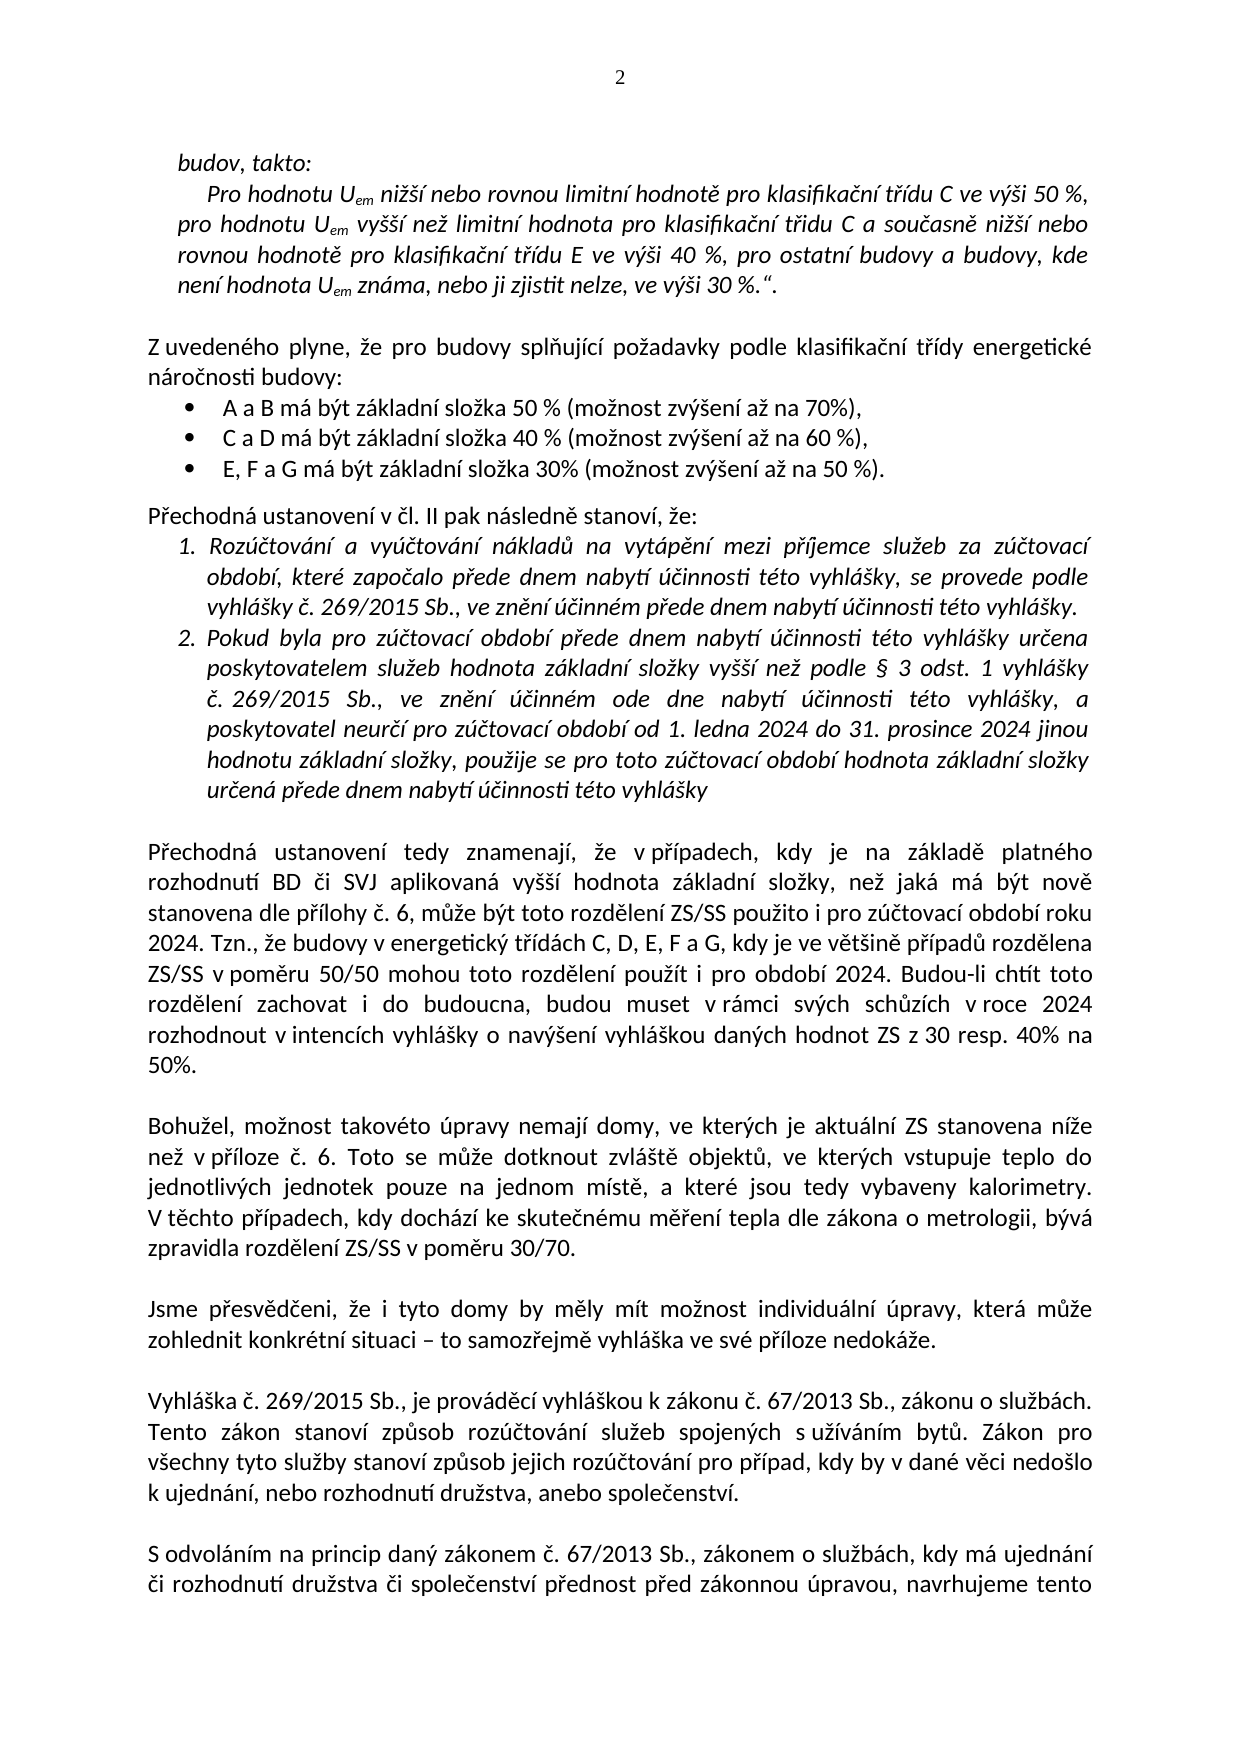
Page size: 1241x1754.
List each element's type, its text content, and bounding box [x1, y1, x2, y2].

text Jsme přesvědčeni, že i tyto domy by měly mít možnost individuální úpravy, která může zohlednit konkrétní situaci – to samozřejmě vyhláška ve své příloze nedokáže. [148, 1293, 1093, 1354]
text Bohužel, možnost takovéto úpravy nemají domy, ve kterých je aktuální ZS stanovena níže než v příloze č. 6. Toto se může dotknout zvláště objektů, ve kterých vstupuje teplo do jednotlivých jednotek pouze na jednom místě, a které jsou tedy vybaveny kalorimetry. V těchto případech, kdy dochází ke skutečnému měření tepla dle zákona o metrologii, bývá zpravidla rozdělení ZS/SS v poměru 30/70. [148, 1110, 1093, 1263]
list A a B má být základní složka 50 % (možnost zvýšení až na 70%), [185, 392, 1093, 422]
list C a D má být základní složka 40 % (možnost zvýšení až na 60 %), [185, 422, 1093, 453]
list E, F a G má být základní složka 30% (možnost zvýšení až na 50 %). [185, 453, 1093, 483]
text Přechodná ustanovení tedy znamenají, že v případech, kdy je na základě platného rozhodnutí BD či SVJ aplikovaná vyšší hodnota základní složky, než jaká má být nově stanovena dle přílohy č. 6, může být toto rozdělení ZS/SS použito i pro zúčtovací období roku 2024. Tzn., že budovy v energetický třídách C, D, E, F a G, kdy je ve většině případů rozdělena ZS/SS v poměru 50/50 mohou toto rozdělení použít i pro období 2024. Budou-li chtít toto rozdělení zachovat i do budoucna, budou muset v rámci svých schůzích v roce 2024 rozhodnout v intencích vyhlášky o navýšení vyhláškou daných hodnot ZS z 30 resp. 40% na 50%. [148, 836, 1093, 1080]
text Z uvedeného plyne, že pro budovy splňující požadavky podle klasifikační třídy energetické náročnosti budovy: [148, 331, 1093, 392]
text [177, 148, 1093, 178]
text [148, 1538, 1093, 1599]
text Vyhláška č. 269/2015 Sb., je prováděcí vyhláškou k zákonu č. 67/2013 Sb., zákonu o službách. Tento zákon stanoví způsob rozúčtování služeb spojených s užíváním bytů. Zákon pro všechny tyto služby stanoví způsob jejich rozúčtování pro případ, kdy by v dané věci nedošlo k ujednání, nebo rozhodnutí družstva, anebo společenství. [148, 1385, 1093, 1507]
text 2. Pokud byla pro zúčtovací období přede dnem nabytí účinnosti této vyhlášky určena poskytovatelem služeb hodnota základní složky vyšší než podle § 3 odst. 1 vyhlášky č. 269/2015 Sb., ve znění účinném ode dne nabytí účinnosti této vyhlášky, a poskytovatel neurčí pro zúčtovací období od 1. ledna 2024 do 31. prosince 2024 jinou hodnotu základní složky, použije se pro toto zúčtovací období hodnota základní složky určená přede dnem nabytí účinnosti této vyhlášky [177, 622, 1093, 805]
text Pro hodnotu Uem nižší nebo rovnou limitní hodnotě pro klasifikační třídu C ve výši 50 %, pro hodnotu Uem vyšší než limitní hodnota pro klasifikační třidu C a současně nižší nebo rovnou hodnotě pro klasifikační třídu E ve výši 40 %, pro ostatní budovy a budovy, kde není hodnota Uem známa, nebo ji zjistit nelze, ve výši 30 %.“. [177, 178, 1093, 300]
text Přechodná ustanovení v čl. II pak následně stanoví, že: [148, 500, 1093, 531]
text 1. Rozúčtování a vyúčtování nákladů na vytápění mezi příjemce služeb za zúčtovací období, které započalo přede dnem nabytí účinnosti této vyhlášky, se provede podle vyhlášky č. 269/2015 Sb., ve znění účinném přede dnem nabytí účinnosti této vyhlášky. [177, 531, 1093, 622]
